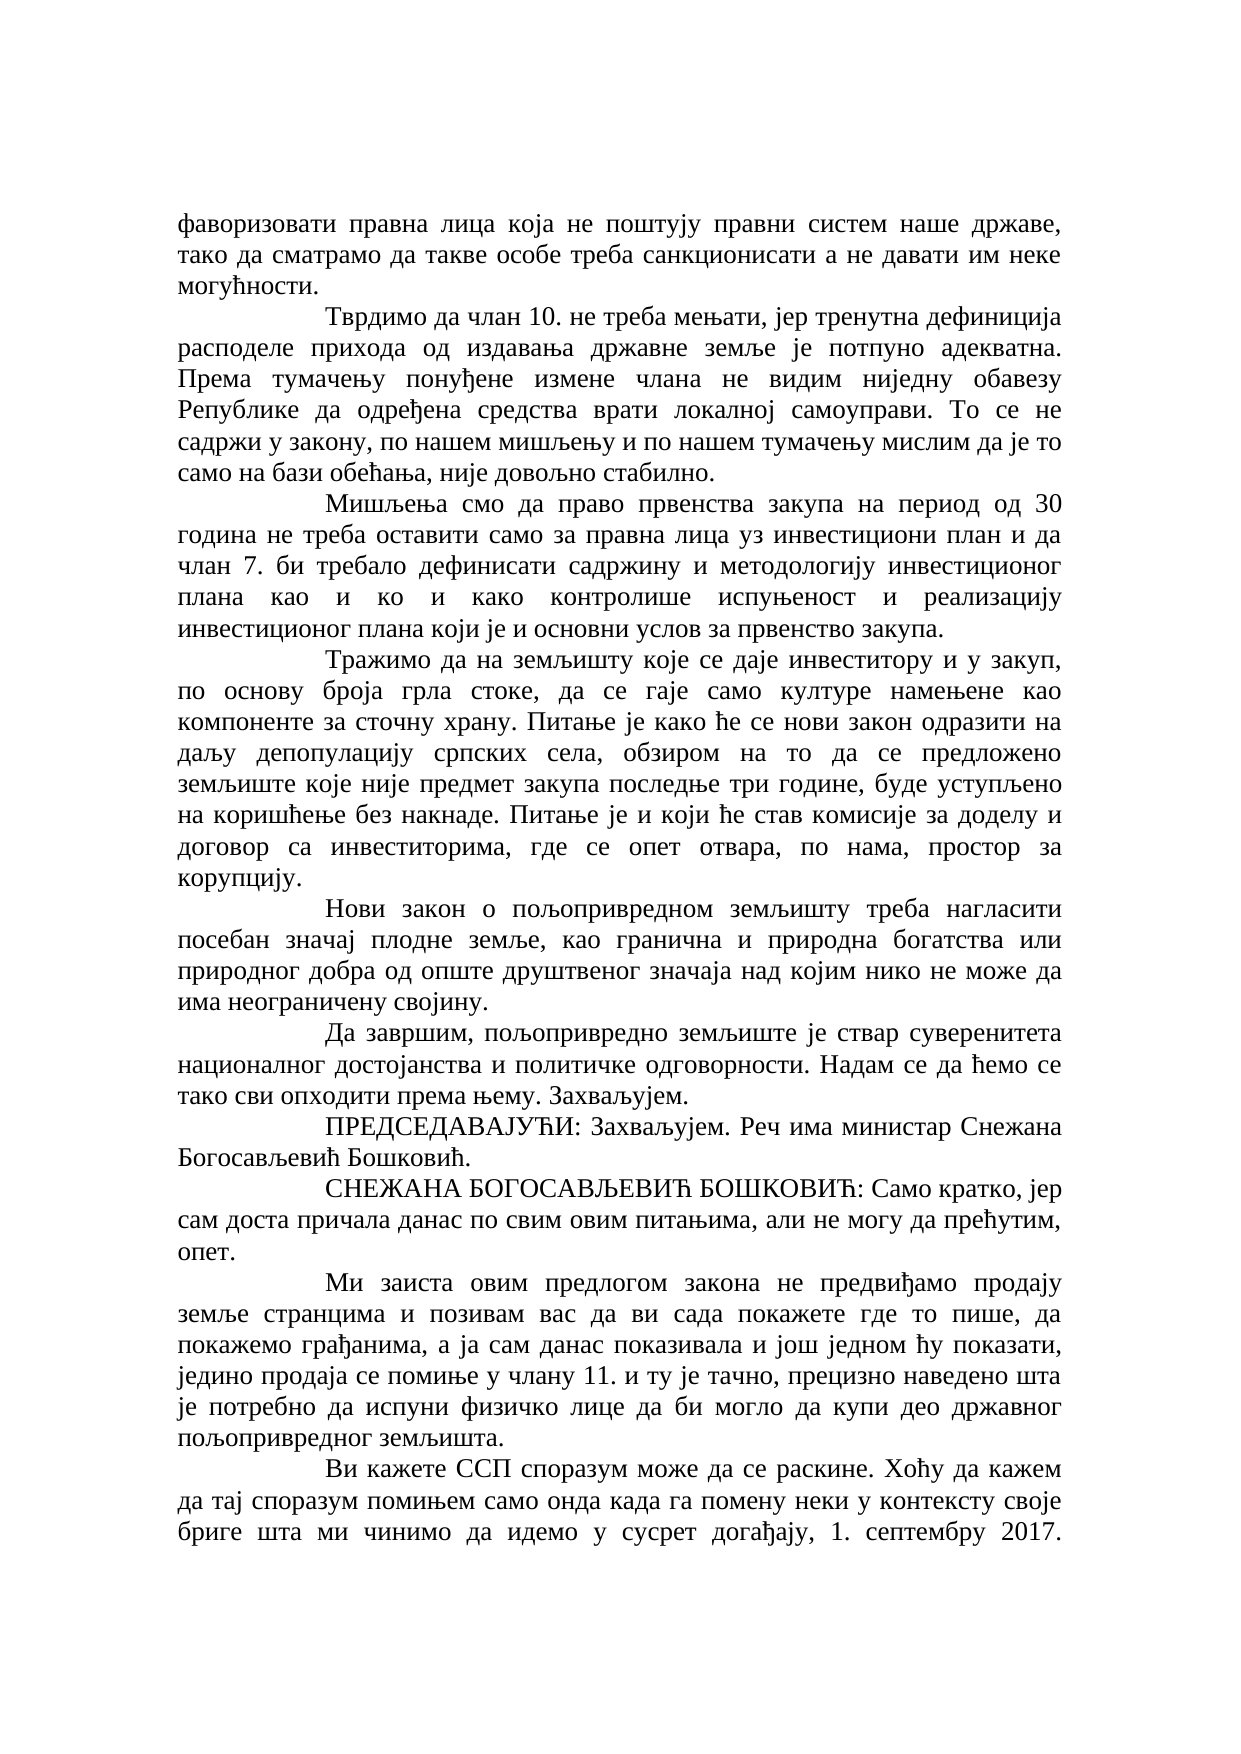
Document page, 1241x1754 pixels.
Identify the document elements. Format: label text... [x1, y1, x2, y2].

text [177, 1453, 1063, 1546]
text Да завршим, пољопривредно земљиште је ствар суверенитета националног достојанства и политичке одговорности. Надам се да ћемо се тако сви опходити према њему. Захваљујем. [177, 1017, 1063, 1110]
text Ми заиста овим предлогом закона не предвиђамо продају земље странцима и позивам вас да ви сада покажете где то пише, да покажемо грађанима, а ја сам данас показивала и још једном ћу показати, једино продаја се помиње у члану 11. и ту је тачно, прецизно наведено шта је потребно да испуни физичко лице да би могло да купи део државног пољопривредног земљишта. [177, 1266, 1063, 1453]
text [177, 207, 1063, 300]
text Мишљења смо да право првенства закупа на период од 30 година не треба оставити само за правна лица уз инвестициони план и да члан 7. би требало дефинисати садржину и методологију инвестиционог плана као и ко и како контролише испуњеност и реализацију инвестиционог плана који је и основни услов за првенство закупа. [177, 487, 1063, 643]
text СНЕЖАНА БОГОСАВЉЕВИЋ БОШКОВИЋ: Само кратко, јер сам доста причала данас по свим овим питањима, али не могу да прећутим, опет. [177, 1172, 1063, 1266]
text Нови закон о пољопривредном земљишту треба нагласити посебан значај плодне земље, као гранична и природна богатства или природног добра од опште друштвеног значаја над којим нико не може да има неограничену својину. [177, 892, 1063, 1017]
text ПРЕДСЕДАВАЈУЋИ: Захваљујем. Реч има министар Снежана Богосављевић Бошковић. [177, 1110, 1063, 1172]
text Тражимо да на земљишту које се даје инвеститору и у закуп, по основу броја грла стоке, да се гаје само културе намењене као компоненте за сточну храну. Питање је како ће се нови закон одразити на даљу депопулацију српских села, обзиром на то да се предложено земљиште које није предмет закупа последње три године, буде уступљено на коришћење без накнаде. Питање је и који ће став комисије за доделу и договор са инвеститорима, где се опет отвара, по нама, простор за корупцију. [177, 643, 1063, 892]
text Тврдимо да члан 10. не треба мењати, јер тренутна дефиниција расподеле прихода од издавања државне земље је потпуно адекватна. Према тумачењу понуђене измене члана не видим ниједну обавезу Републике да одређена средства врати локалној самоуправи. То се не садржи у закону, по нашем мишљењу и по нашем тумачењу мислим да је то само на бази обећања, није довољно стабилно. [177, 300, 1063, 487]
